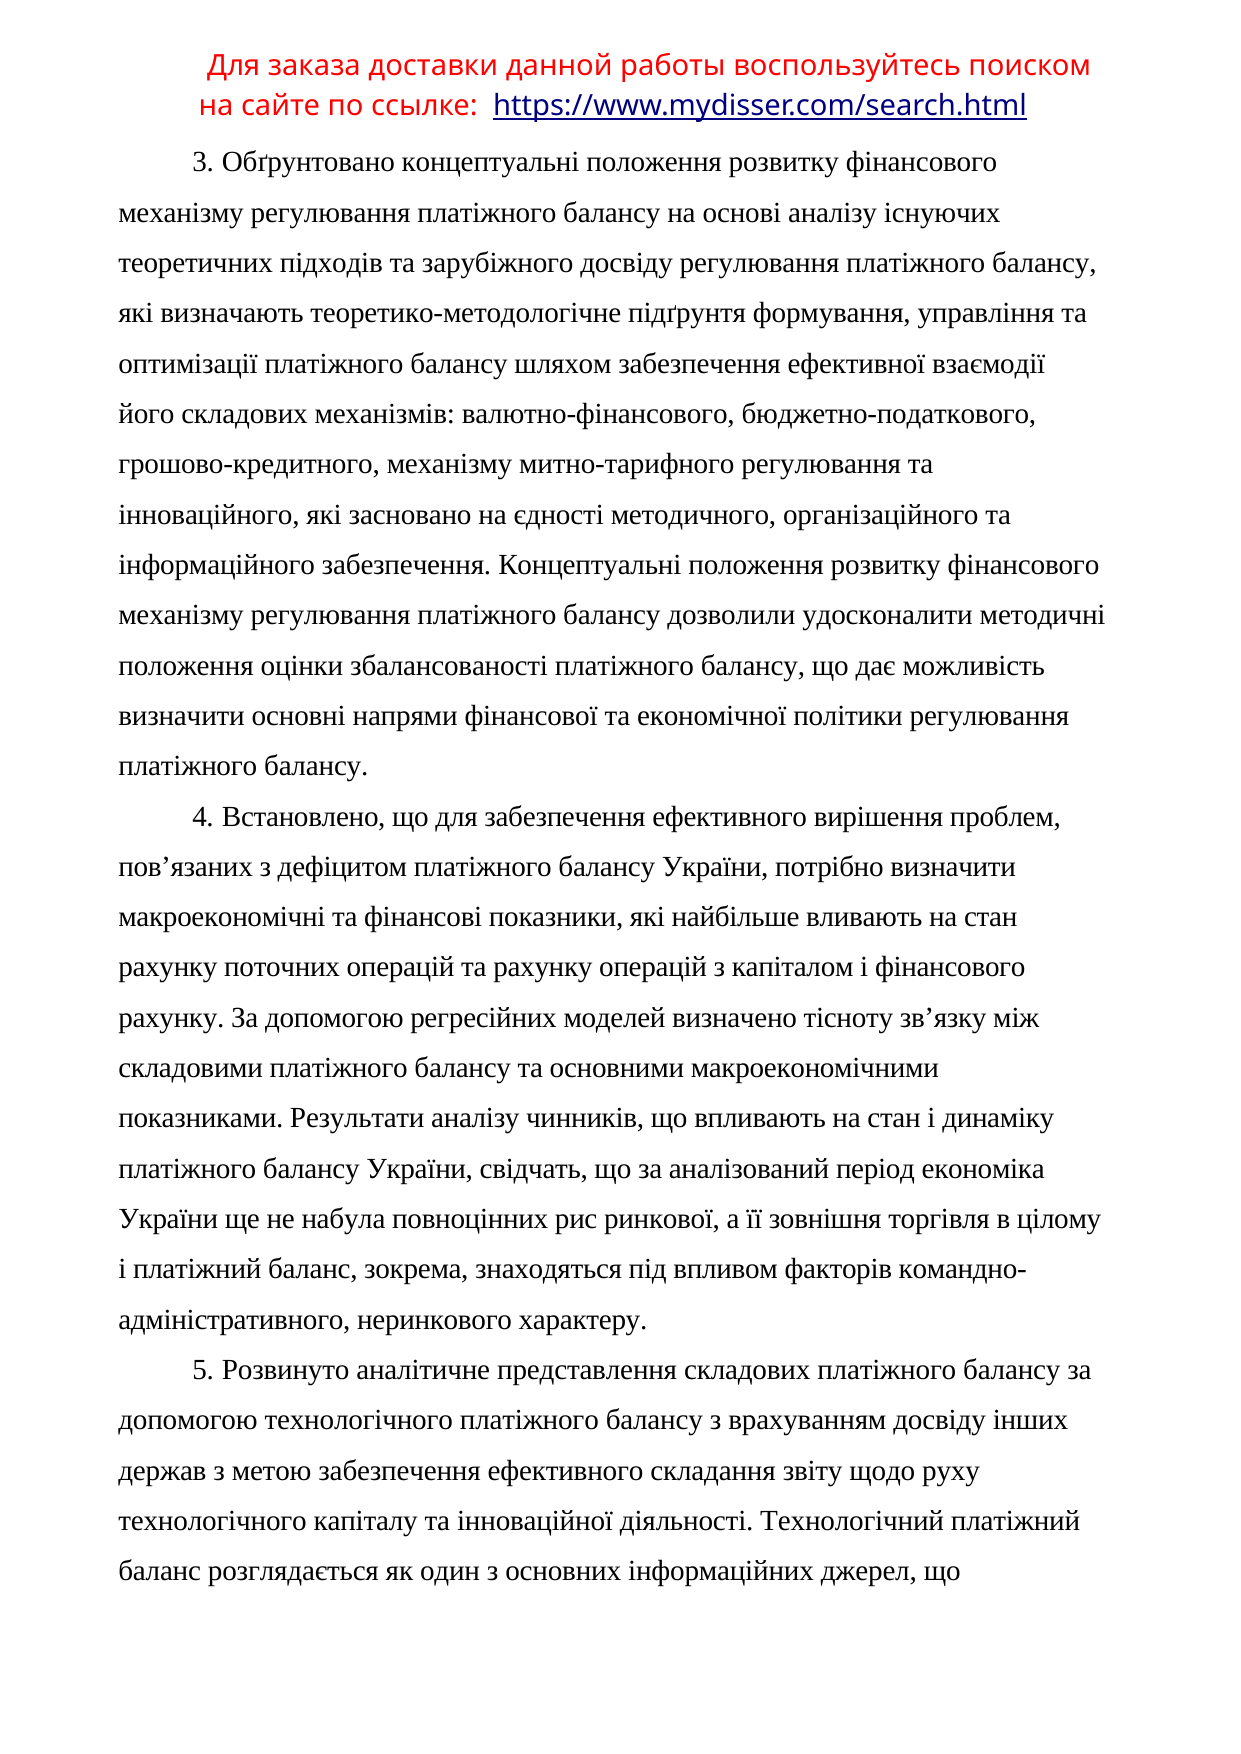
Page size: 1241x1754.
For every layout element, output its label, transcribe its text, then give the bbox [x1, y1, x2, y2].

list Встановлено, що для забезпечення ефективного вирішення проблем, пов’язаних з дефіцитом платіжного балансу України, потрібно визначити макроекономічні та фінансові показники, які найбільше вливають на стан рахунку поточних операцій та рахунку операцій з капіталом і фінансового рахунку. За допомогою регресійних моделей визначено тісноту зв’язку між складовими платіжного балансу та основними макроекономічними показниками. Результати аналізу чинників, що впливають на стан і динаміку платіжного балансу України, свідчать, що за аналізований період економіка України ще не набула повноцінних рис ринкової, а її зовнішня торгівля в цілому і платіжний баланс, зокрема, знаходяться під впливом факторів командно-адміністративного, неринкового характеру. [118, 799, 1107, 1335]
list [118, 1352, 1107, 1587]
list Обґрунтовано концептуальні положення розвитку фінансового механізму регулювання платіжного балансу на основі аналізу існуючих теоретичних підходів та зарубіжного досвіду регулювання платіжного балансу, які визначають теоретико-методологічне підґрунтя формування, управління та оптимізації платіжного балансу шляхом забезпечення ефективної взаємодії його складових механізмів: валютно-фінансового, бюджетно-податкового, грошово-кредитного, механізму митно-тарифного регулювання та інноваційного, які засновано на єдності методичного, організаційного та інформаційного забезпечення. Концептуальні положення розвитку фінансового механізму регулювання платіжного балансу дозволили удосконалити методичні положення оцінки збалансованості платіжного балансу, що дає можливість визначити основні напрями фінансової та економічної політики регулювання платіжного балансу. [118, 144, 1107, 782]
